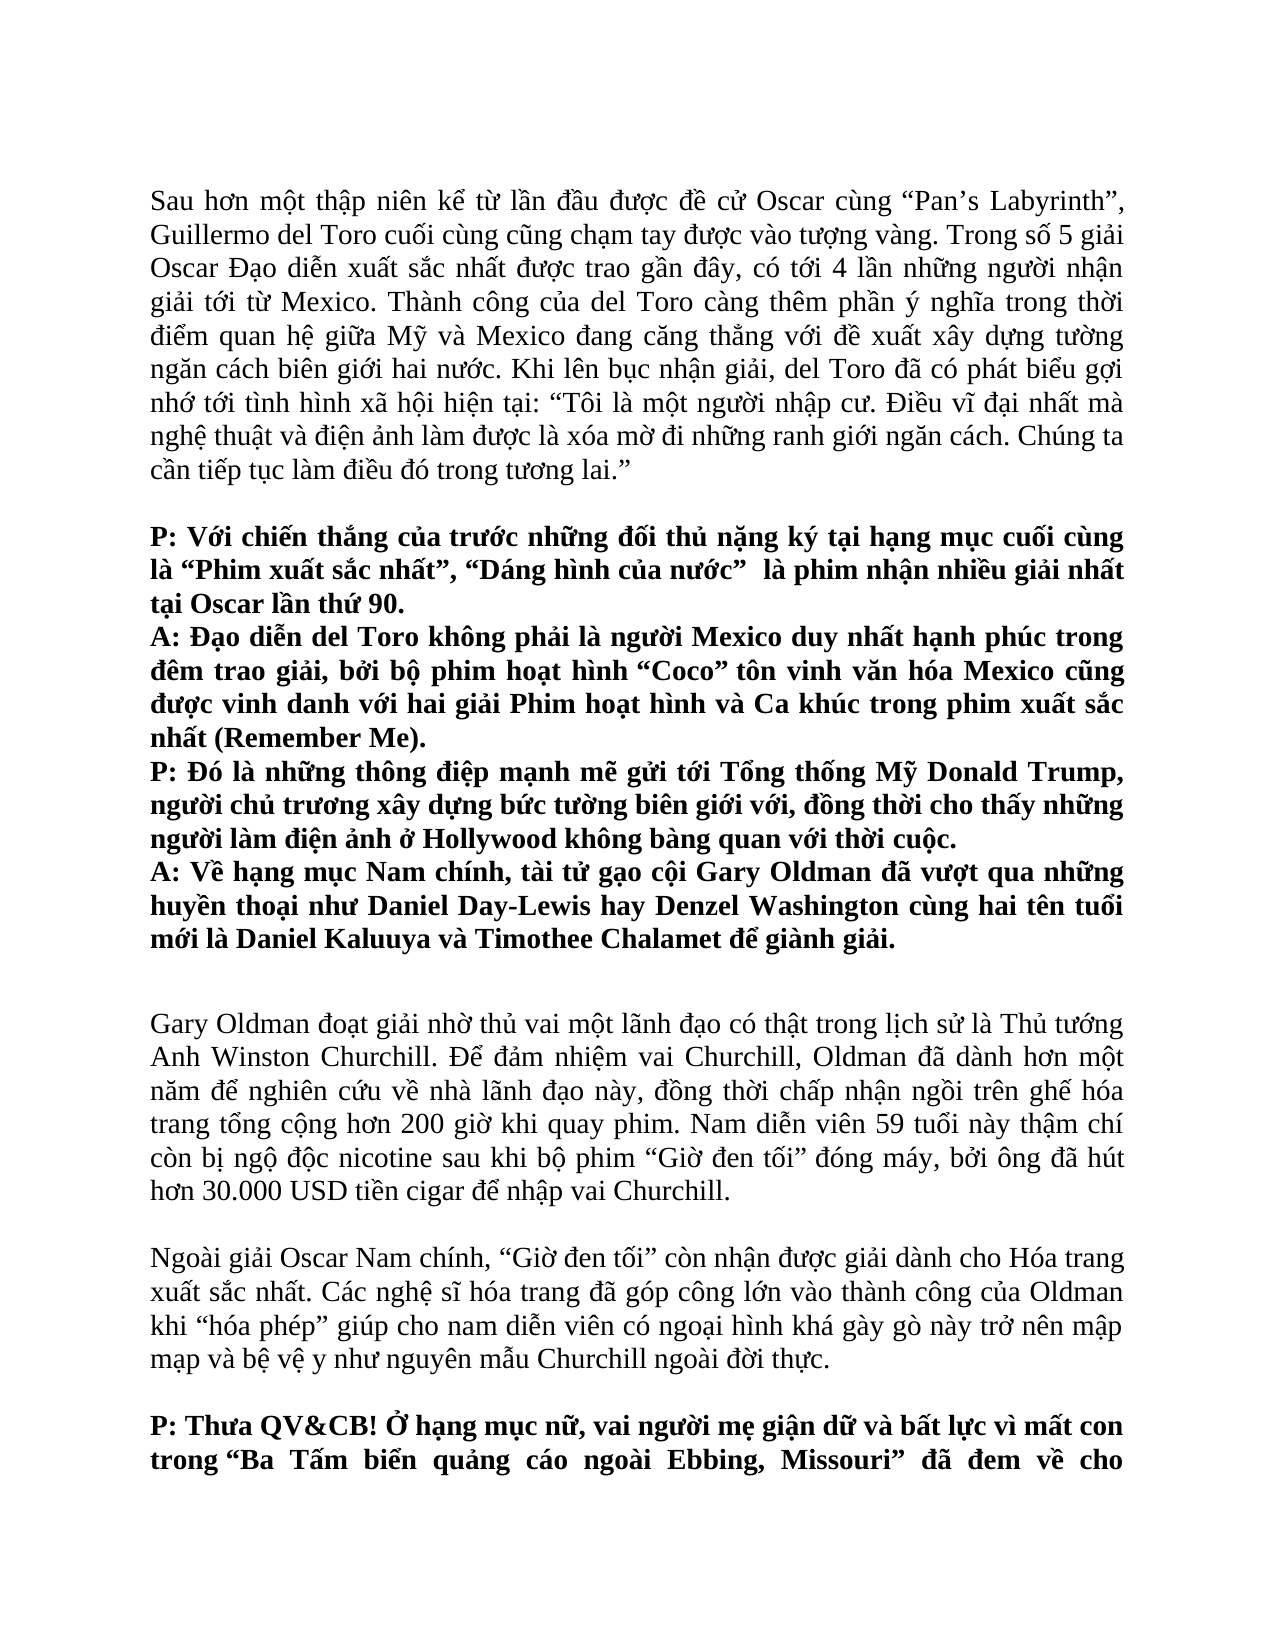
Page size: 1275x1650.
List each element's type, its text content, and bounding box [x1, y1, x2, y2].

text P: Với chiến thắng của trước những đối thủ nặng ký tại hạng mục cuối cùng là “Phim xuất sắc nhất”, “Dáng hình của nước” là phim nhận nhiều giải nhất tại Oscar lần thứ 90. [150, 519, 1125, 619]
text Sau hơn một thập niên kể từ lần đầu được đề cử Oscar cùng “Pan’s Labyrinth”, Guillermo del Toro cuối cùng cũng chạm tay được vào tượng vàng. Trong số 5 giải Oscar Đạo diễn xuất sắc nhất được trao gần đây, có tới 4 lần những người nhận giải tới từ Mexico. Thành công của del Toro càng thêm phần ý nghĩa trong thời điểm quan hệ giữa Mỹ và Mexico đang căng thẳng với đề xuất xây dựng tường ngăn cách biên giới hai nước. Khi lên bục nhận giải, del Toro đã có phát biểu gợi nhớ tới tình hình xã hội hiện tại: “Tôi là một người nhập cư. Điều vĩ đại nhất mà nghệ thuật và điện ảnh làm được là xóa mờ đi những ranh giới ngăn cách. Chúng ta cần tiếp tục làm điều đó trong tương lai.” [150, 183, 1125, 485]
text A: Về hạng mục Nam chính, tài tử gạo cội Gary Oldman đã vượt qua những huyền thoại như Daniel Day-Lewis hay Denzel Washington cùng hai tên tuổi mới là Daniel Kaluuya và Timothee Chalamet để giành giải. [150, 854, 1125, 955]
text P: Đó là những thông điệp mạnh mẽ gửi tới Tổng thống Mỹ Donald Trump, người chủ trương xây dựng bức tường biên giới với, đồng thời cho thấy những người làm điện ảnh ở Hollywood không bàng quan với thời cuộc. [150, 754, 1125, 854]
text A: Đạo diễn del Toro không phải là người Mexico duy nhất hạnh phúc trong đêm trao giải, bởi bộ phim hoạt hình “Coco” tôn vinh văn hóa Mexico cũng được vinh danh với hai giải Phim hoạt hình và Ca khúc trong phim xuất sắc nhất (Remember Me). [150, 619, 1125, 754]
text Gary Oldman đoạt giải nhờ thủ vai một lãnh đạo có thật trong lịch sử là Thủ tướng Anh Winston Churchill. Để đảm nhiệm vai Churchill, Oldman đã dành hơn một năm để nghiên cứu về nhà lãnh đạo này, đồng thời chấp nhận ngồi trên ghế hóa trang tổng cộng hơn 200 giờ khi quay phim. Nam diễn viên 59 tuổi này thậm chí còn bị ngộ độc nicotine sau khi bộ phim “Giờ đen tối” đóng máy, bởi ông đã hút hơn 30.000 USD tiền cigar để nhập vai Churchill. [150, 1006, 1125, 1207]
text Ngoài giải Oscar Nam chính, “Giờ đen tối” còn nhận được giải dành cho Hóa trang xuất sắc nhất. Các nghệ sĩ hóa trang đã góp công lớn vào thành công của Oldman khi “hóa phép” giúp cho nam diễn viên có ngoại hình khá gày gò này trở nên mập mạp và bệ vệ y như nguyên mẫu Churchill ngoài đời thực. [150, 1241, 1125, 1375]
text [150, 1408, 1125, 1475]
